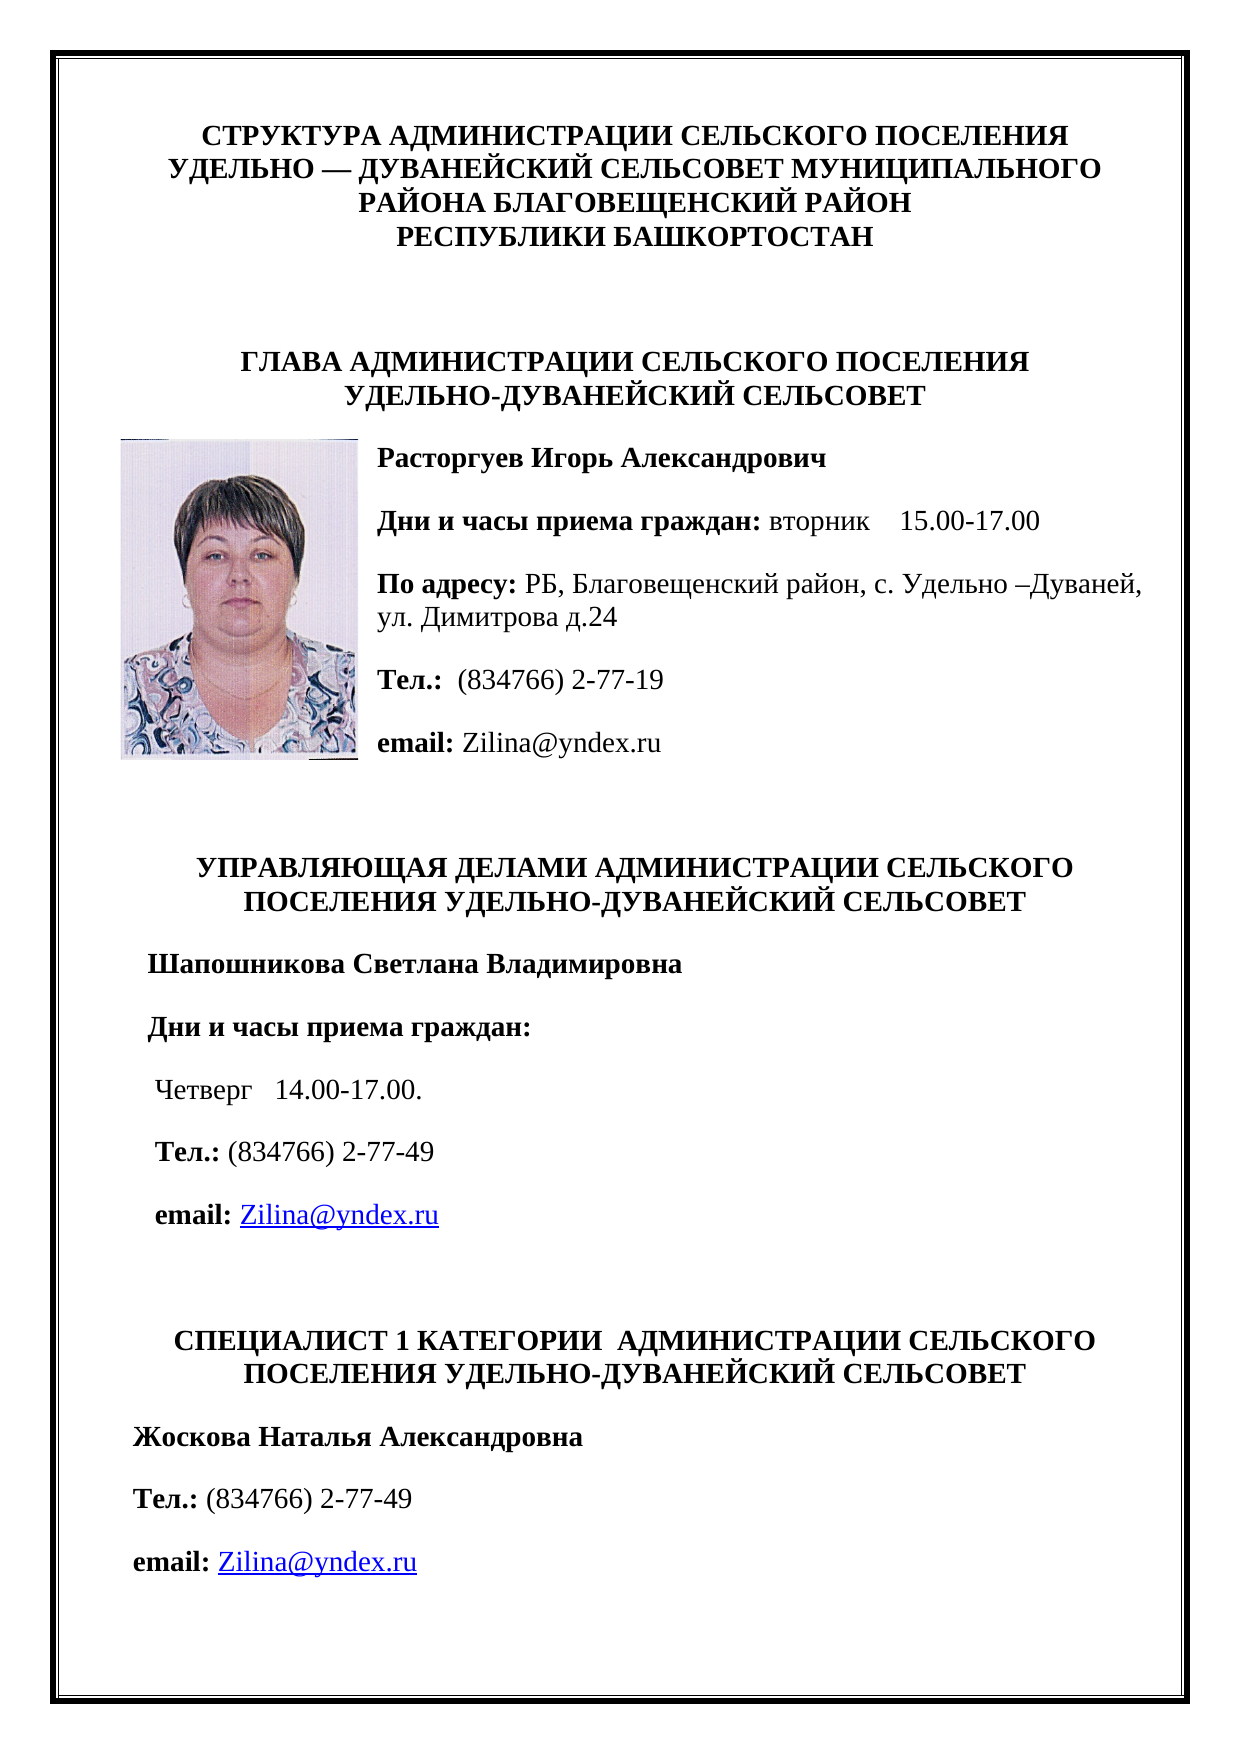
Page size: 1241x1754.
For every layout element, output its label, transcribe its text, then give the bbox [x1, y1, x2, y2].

text Шапошникова Светлана Владимировна [118, 946, 1152, 980]
text ГЛАВА АДМИНИСТРАЦИИ СЕЛЬСКОГО ПОСЕЛЕНИЯ УДЕЛЬНО-ДУВАНЕЙСКИЙ СЕЛЬСОВЕТ [118, 344, 1152, 411]
text email: Zilina@yndex.ru [118, 1197, 1152, 1231]
text По адресу: РБ, Благовещенский район, с. Удельно –Дуваней, ул. Димитрова д.24 [359, 566, 1152, 633]
picture [120, 439, 359, 758]
text СПЕЦИАЛИСТ 1 КАТЕГОРИИ АДМИНИСТРАЦИИ СЕЛЬСКОГО ПОСЕЛЕНИЯ УДЕЛЬНО-ДУВАНЕЙСКИЙ СЕЛЬСОВЕТ [118, 1323, 1152, 1390]
text Тел.: (834766) 2-77-49 [118, 1134, 1152, 1168]
text Тел.: (834766) 2-77-49 [118, 1482, 1152, 1515]
text Тел.: (834766) 2-77-19 [359, 662, 1152, 696]
text УПРАВЛЯЮЩАЯ ДЕЛАМИ АДМИНИСТРАЦИИ СЕЛЬСКОГО ПОСЕЛЕНИЯ УДЕЛЬНО-ДУВАНЕЙСКИЙ СЕЛЬСОВЕТ [118, 850, 1152, 917]
text email: Zilina@yndex.ru [118, 1544, 1152, 1578]
text email: Zilina@yndex.ru [359, 725, 1152, 758]
text Жоскова Наталья Александровна [118, 1419, 1152, 1452]
text Четверг 14.00-17.00. [118, 1072, 1152, 1105]
text Дни и часы приема граждан: [118, 1009, 1152, 1043]
text Дни и часы приема граждан: вторник 15.00-17.00 [359, 503, 1152, 537]
text СТРУКТУРА АДМИНИСТРАЦИИ СЕЛЬСКОГО ПОСЕЛЕНИЯ УДЕЛЬНО — ДУВАНЕЙСКИЙ СЕЛЬСОВЕТ МУНИЦИПАЛЬНОГО РАЙОНА БЛАГОВЕЩЕНСКИЙ РАЙОН РЕСПУБЛИКИ БАШКОРТОСТАН [118, 118, 1152, 252]
text Расторгуев Игорь Александрович [359, 440, 1152, 474]
